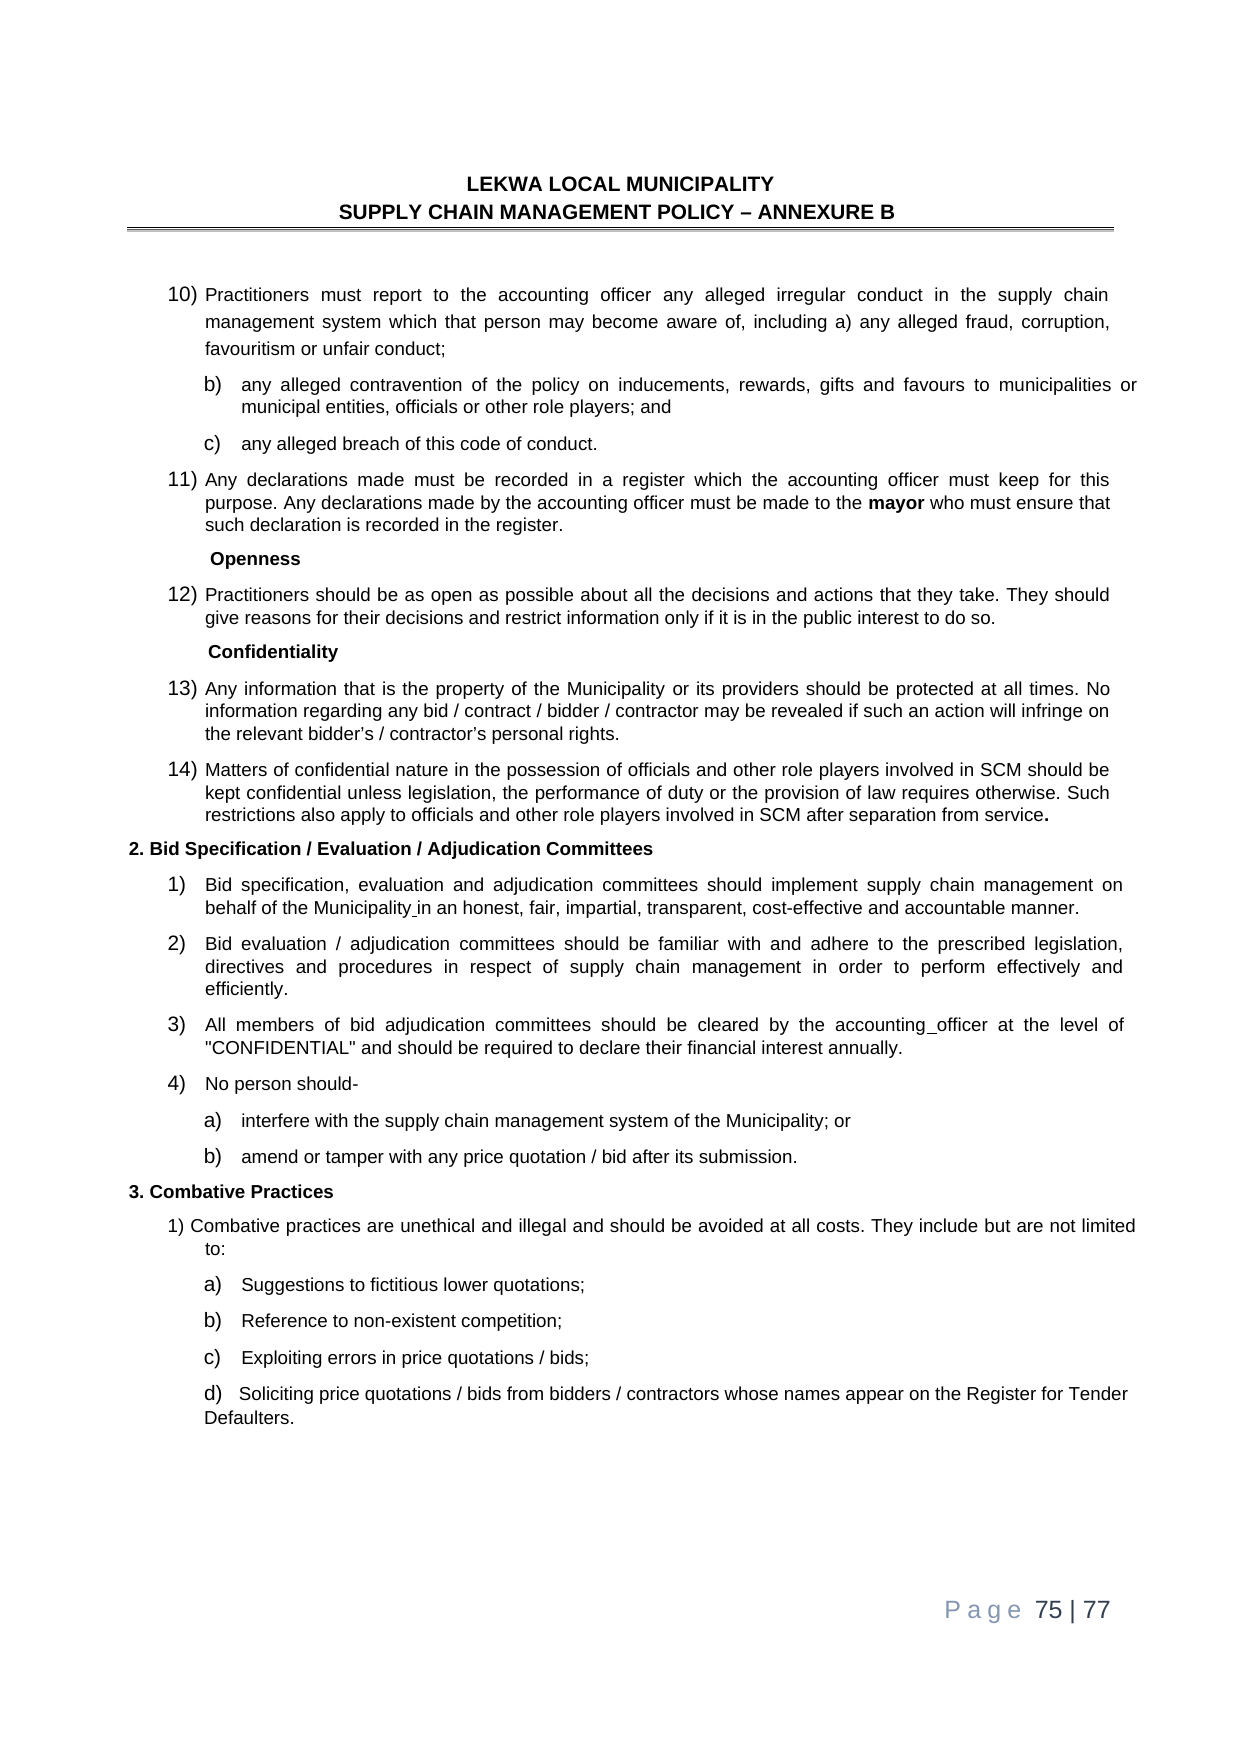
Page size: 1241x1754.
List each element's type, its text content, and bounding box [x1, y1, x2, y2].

subtitle 3. Combative Practices [128, 1181, 1137, 1202]
list Bid evaluation / adjudication committees should be familiar with and adhere to the prescribed legislation, directives and procedures in respect of supply chain management in order to perform effectively and efficiently. [167, 931, 1124, 1000]
list All members of bid adjudication committees should be cleared by the accounting officer at the level of "CONFIDENTIAL" and should be required to declare their financial interest annually. [167, 1012, 1124, 1059]
list Soliciting price quotations / bids from bidders / contractors whose names appear on the Register for Tender Defaulters. [204, 1381, 1137, 1428]
subtitle Confidentiality [130, 641, 1137, 663]
list Suggestions to fictitious lower quotations; [203, 1272, 1137, 1296]
list Exploiting errors in price quotations / bids; [203, 1345, 1137, 1369]
list Bid specification, evaluation and adjudication committees should implement supply chain management on behalf of the Municipality in an honest, fair, impartial, transparent, cost-effective and accountable manner. [167, 872, 1124, 918]
list Any information that is the property of the Municipality or its providers should be protected at all times. No information regarding any bid / contract / bidder / contractor may be revealed if such an action will infringe on the relevant bidder’s / contractor’s personal rights. [167, 675, 1110, 744]
text 1) Combative practices are unethical and illegal and should be avoided at all costs. They include but are not limited to: [167, 1215, 1137, 1259]
list any alleged contravention of the policy on inducements, rewards, gifts and favours to municipalities or municipal entities, officials or other role players; and [203, 372, 1137, 418]
list No person should- [167, 1071, 1124, 1095]
list Any declarations made must be recorded in a register which the accounting officer must keep for this purpose. Any declarations made by the accounting officer must be made to the mayor who must ensure that such declaration is recorded in the register. [167, 467, 1110, 536]
list amend or tamper with any price quotation / bid after its submission. [203, 1144, 1137, 1168]
subtitle 2. Bid Specification / Evaluation / Adjudication Committees [128, 838, 1137, 859]
subtitle LEKWA LOCAL MUNICIPALITY [175, 171, 1066, 195]
list Matters of confidential nature in the possession of officials and other role players involved in SCM should be kept confidential unless legislation, the performance of duty or the provision of law requires otherwise. Such restrictions also apply to officials and other role players involved in SCM after separation from service. [167, 757, 1110, 825]
list interfere with the supply chain management system of the Municipality; or [203, 1108, 1137, 1132]
text SUPPLY CHAIN MANAGEMENT POLICY – ANNEXURE B [130, 200, 1137, 224]
list any alleged breach of this code of conduct. [203, 430, 1137, 454]
list Reference to non-existent competition; [203, 1308, 1137, 1332]
list Practitioners should be as open as possible about all the decisions and actions that they take. They should give reasons for their decisions and restrict information only if it is in the public interest to do so. [167, 582, 1110, 629]
text Openness [205, 548, 1110, 570]
list Practitioners must report to the accounting officer any alleged irregular conduct in the supply chain management system which that person may become aware of, including a) any alleged fraud, corruption, favouritism or unfair conduct; [167, 282, 1110, 360]
